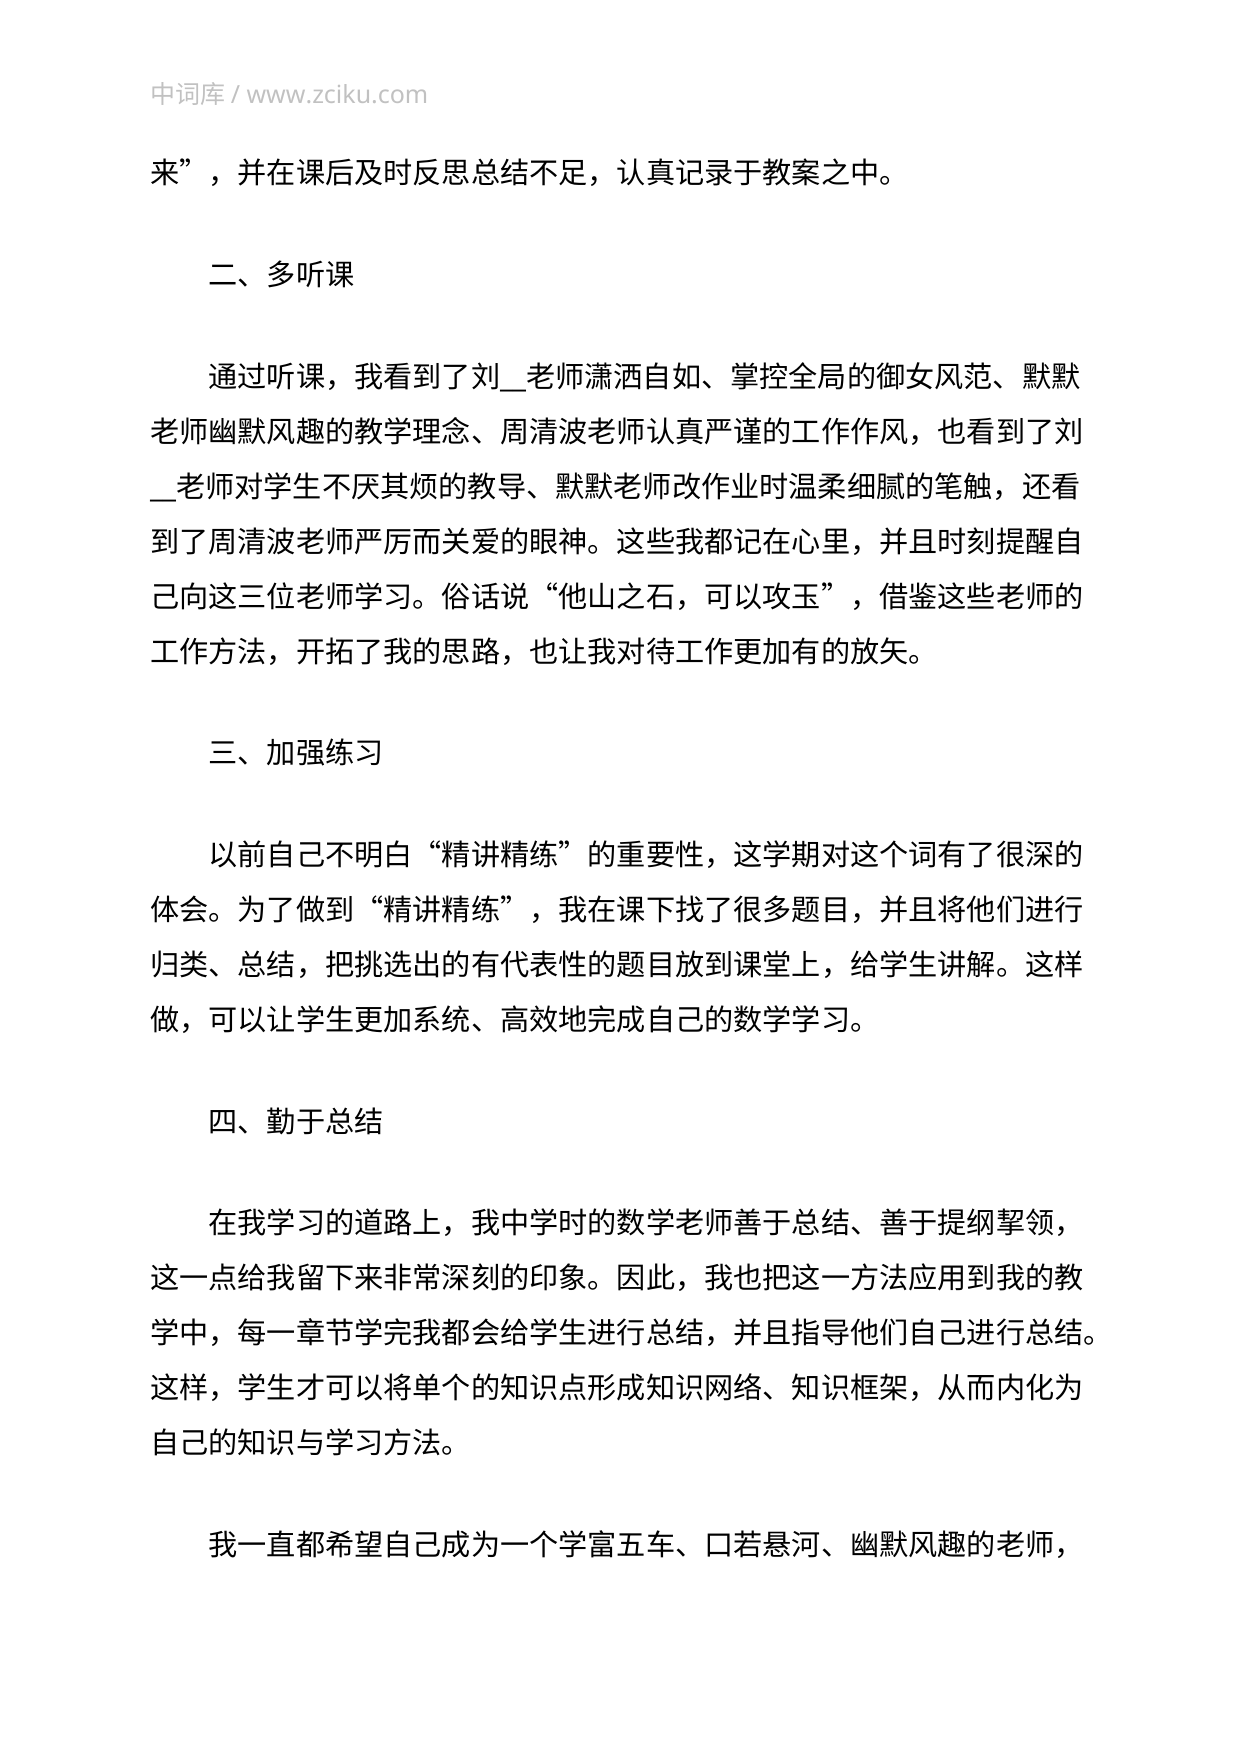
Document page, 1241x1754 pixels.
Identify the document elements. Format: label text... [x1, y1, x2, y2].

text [150, 1521, 1090, 1564]
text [150, 150, 1090, 192]
text 在我学习的道路上，我中学时的数学老师善于总结、善于提纲挈领，这一点给我留下来非常深刻的印象。因此，我也把这一方法应用到我的教学中，每一章节学完我都会给学生进行总结，并且指导他们自己进行总结。这样，学生才可以将单个的知识点形成知识网络、知识框架，从而内化为自己的知识与学习方法。 [150, 1200, 1090, 1462]
text 通过听课，我看到了刘__老师潇洒自如、掌控全局的御女风范、默默老师幽默风趣的教学理念、周清波老师认真严谨的工作作风，也看到了刘__老师对学生不厌其烦的教导、默默老师改作业时温柔细腻的笔触，还看到了周清波老师严厉而关爱的眼神。这些我都记在心里，并且时刻提醒自己向这三位老师学习。俗话说“他山之石，可以攻玉”，借鉴这些老师的工作方法，开拓了我的思路，也让我对待工作更加有的放矢。 [150, 353, 1090, 671]
text 以前自己不明白“精讲精练”的重要性，这学期对这个词有了很深的体会。为了做到“精讲精练”，我在课下找了很多题目，并且将他们进行归类、总结，把挑选出的有代表性的题目放到课堂上，给学生讲解。这样做，可以让学生更加系统、高效地完成自己的数学学习。 [150, 832, 1090, 1039]
text 四、勤于总结 [150, 1098, 1090, 1141]
text 三、加强练习 [150, 730, 1090, 772]
text 二、多听课 [150, 252, 1090, 294]
